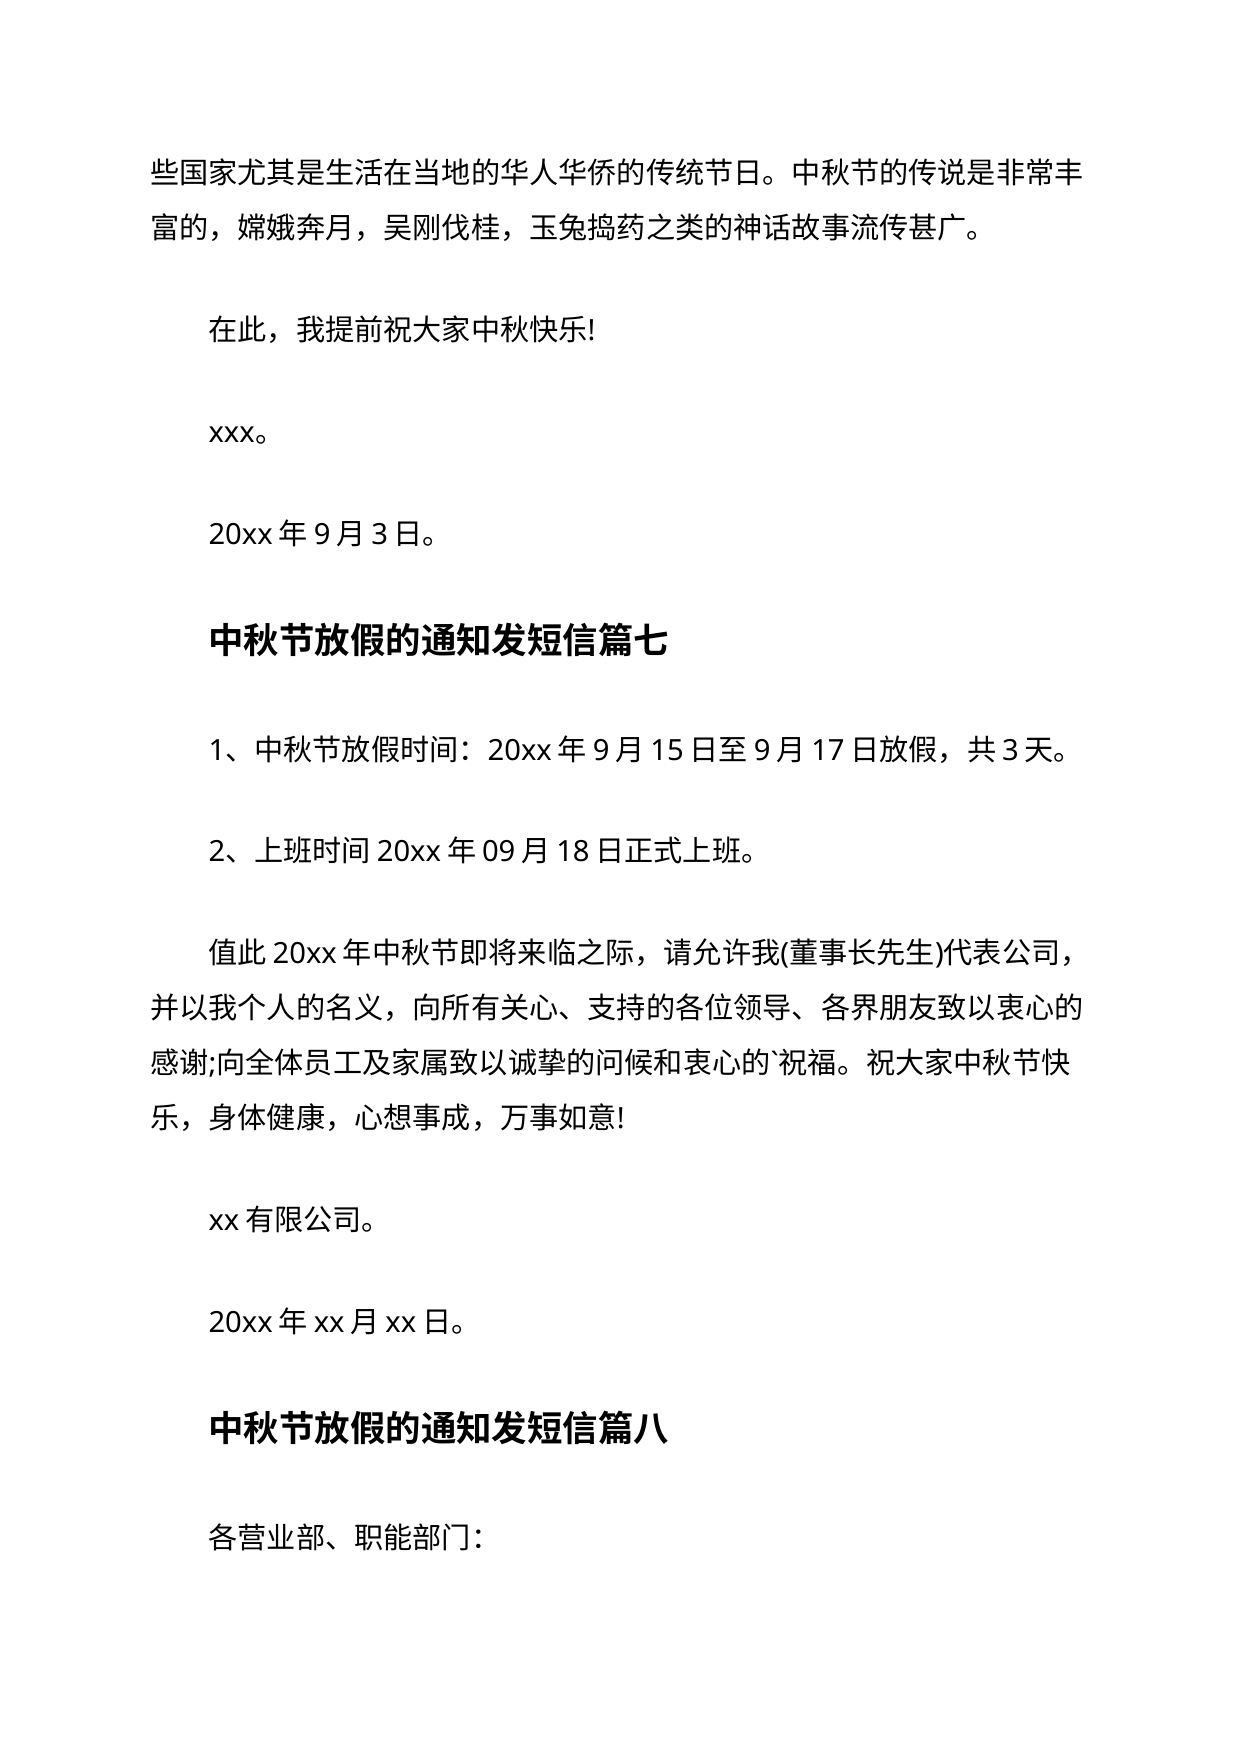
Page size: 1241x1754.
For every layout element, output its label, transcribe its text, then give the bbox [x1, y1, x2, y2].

text xxx。 [150, 409, 1090, 451]
text 在此，我提前祝大家中秋快乐! [150, 307, 1090, 349]
text 值此20xx年中秋节即将来临之际，请允许我(董事长先生)代表公司，并以我个人的名义，向所有关心、支持的各位领导、各界朋友致以衷心的感谢;向全体员工及家属致以诚挚的问候和衷心的`祝福。祝大家中秋节快乐，身体健康，心想事成，万事如意! [150, 930, 1090, 1137]
text 中秋节放假的通知发短信篇八 [150, 1401, 1090, 1452]
text xx有限公司。 [150, 1197, 1090, 1239]
text 20xx年xx月xx日。 [150, 1299, 1090, 1341]
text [150, 150, 1090, 247]
text 2、上班时间20xx年09月18日正式上班。 [150, 828, 1090, 870]
text 1、中秋节放假时间：20xx年9月15日至9月17日放假，共3天。 [150, 726, 1090, 768]
text 20xx年9月3日。 [150, 511, 1090, 553]
text 中秋节放假的通知发短信篇七 [150, 613, 1090, 664]
text 各营业部、职能部门： [150, 1514, 1090, 1557]
